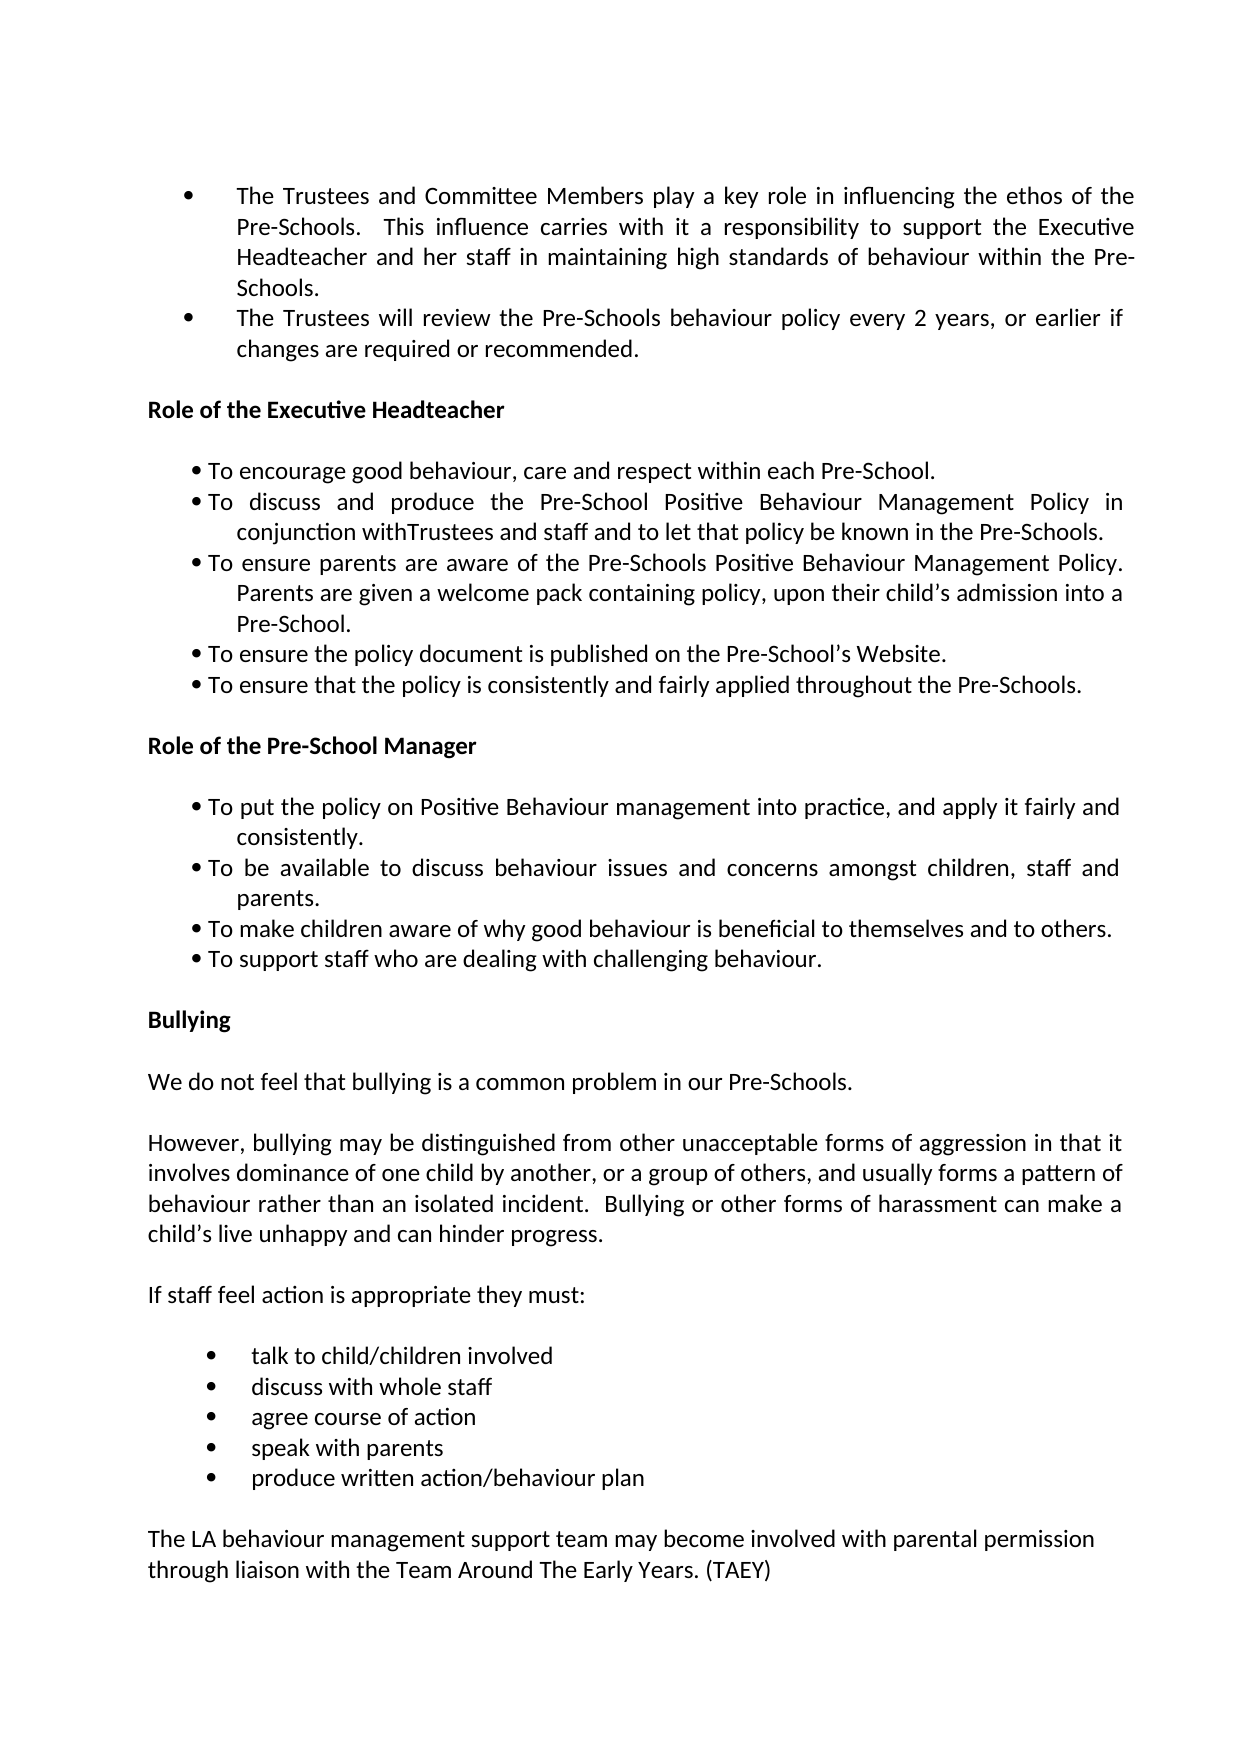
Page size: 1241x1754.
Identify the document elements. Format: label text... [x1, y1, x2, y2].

text Role of the Executive Headteacher [148, 394, 1124, 425]
list To encourage good behaviour, care and respect within each Pre-School. [192, 455, 1124, 486]
list To ensure that the policy is consistently and fairly applied throughout the Pre-Schools. [192, 669, 1124, 699]
list discuss with whole staff [207, 1371, 1124, 1401]
list To support staff who are dealing with challenging behaviour. [192, 943, 1122, 974]
text Bullying [148, 1004, 1124, 1035]
list To be available to discuss behaviour issues and concerns amongst children, staff and parents. [192, 852, 1122, 913]
list agree course of action [207, 1401, 1124, 1432]
list To ensure parents are aware of the Pre-Schools Positive Behaviour Management Policy. Parents are given a welcome pack containing policy, upon their child’s admission into a Pre-School. [192, 547, 1124, 638]
list The Trustees and Committee Members play a key role in influencing the ethos of the Pre-Schools. This influence carries with it a responsibility to support the Executive Headteacher and her staff in maintaining high standards of behaviour within the Pre-Schools. [184, 181, 1137, 303]
text If staff feel action is appropriate they must: [148, 1279, 1124, 1310]
list To make children aware of why good behaviour is beneficial to themselves and to others. [192, 913, 1122, 943]
text We do not feel that bullying is a common problem in our Pre-Schools. [148, 1066, 1124, 1096]
list To ensure the policy document is published on the Pre-School’s Website. [192, 638, 1124, 669]
list To put the policy on Positive Behaviour management into practice, and apply it fairly and consistently. [192, 791, 1122, 852]
list speak with parents [207, 1432, 1124, 1462]
text The LA behaviour management support team may become involved with parental permission through liaison with the Team Around The Early Years. (TAEY) [148, 1523, 1124, 1584]
list talk to child/children involved [207, 1340, 1124, 1371]
text However, bullying may be distinguished from other unacceptable forms of aggression in that it involves dominance of one child by another, or a group of others, and usually forms a pattern of behaviour rather than an isolated incident. Bullying or other forms of harassment can make a child’s live unhappy and can hinder progress. [148, 1127, 1124, 1249]
list The Trustees will review the Pre-Schools behaviour policy every 2 years, or earlier if changes are required or recommended. [184, 303, 1124, 364]
list produce written action/behaviour plan [207, 1462, 1124, 1493]
text Role of the Pre-School Manager [148, 730, 1124, 760]
list To discuss and produce the Pre-School Positive Behaviour Management Policy in conjunction withTrustees and staff and to let that policy be known in the Pre-Schools. [192, 486, 1124, 547]
